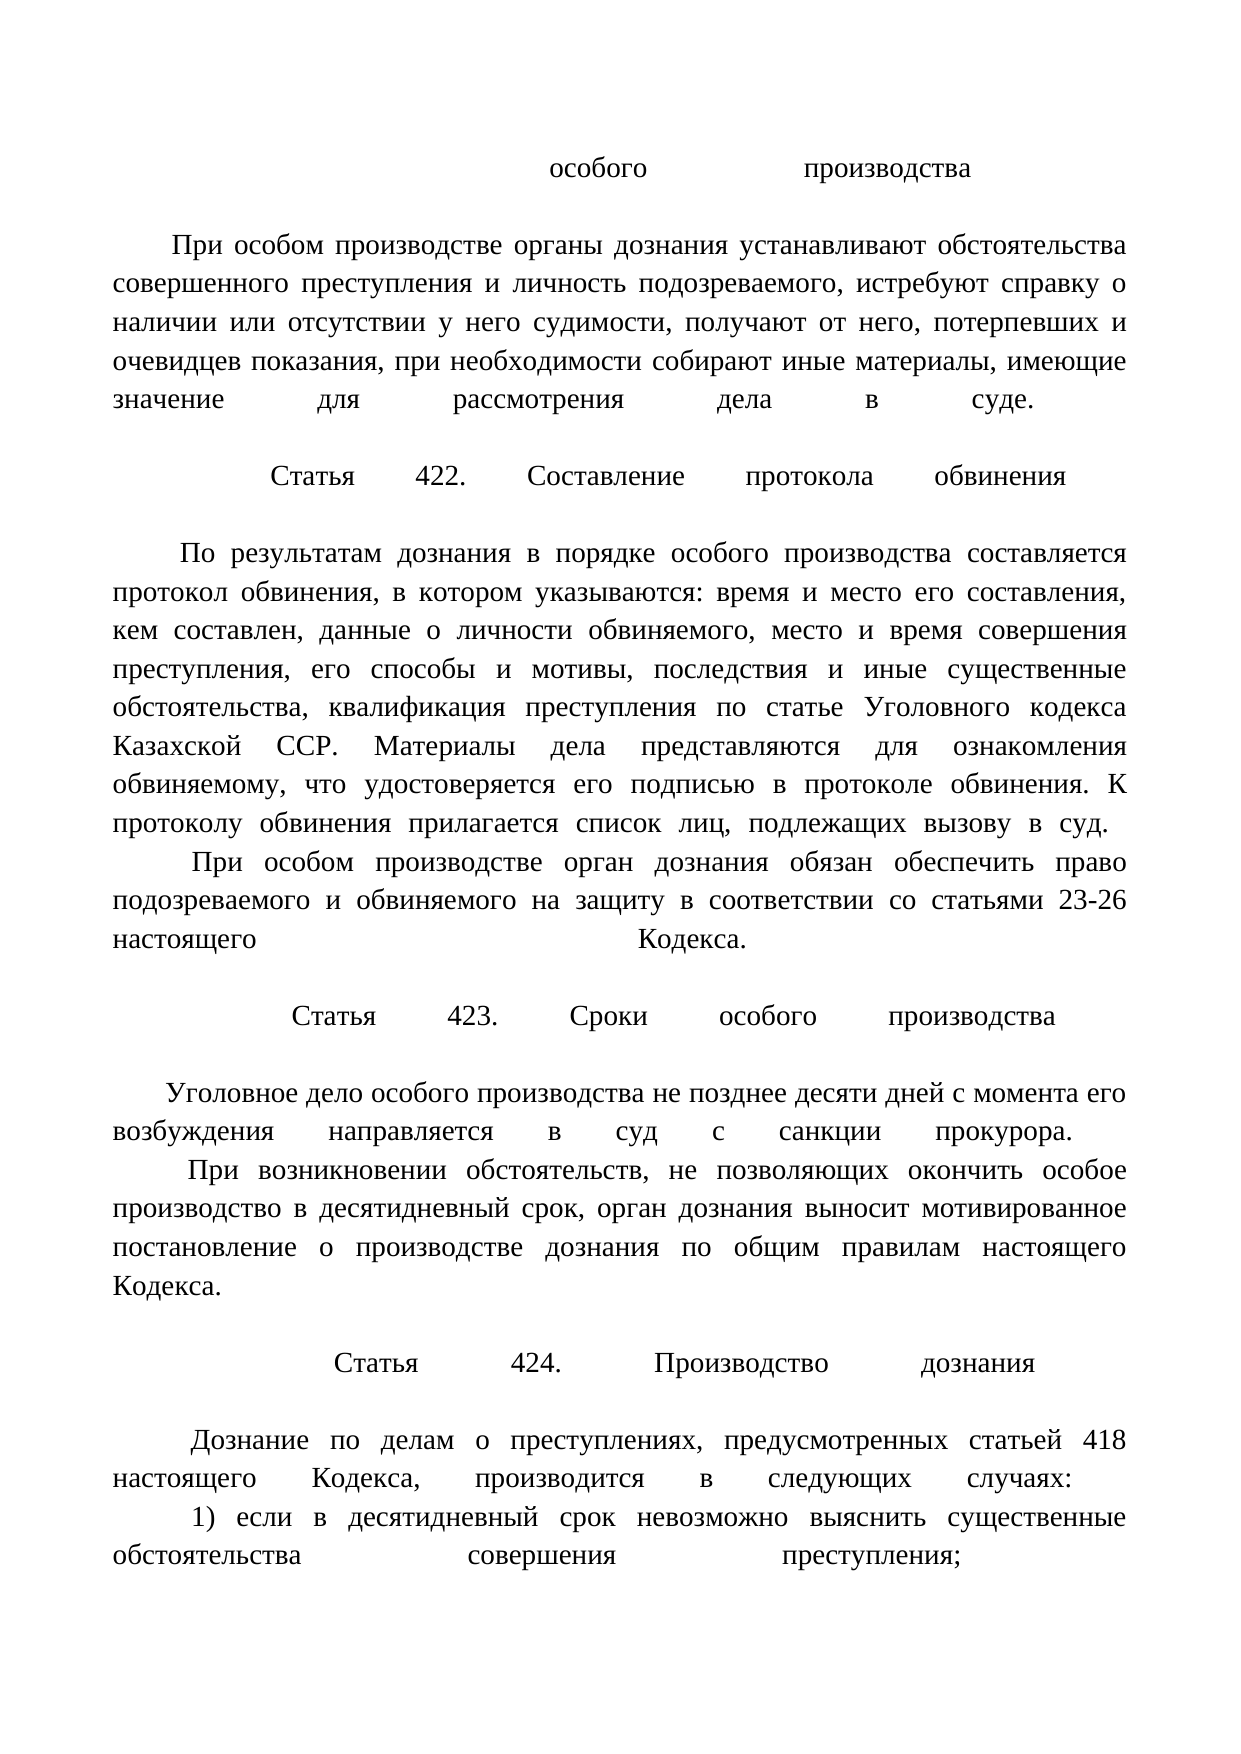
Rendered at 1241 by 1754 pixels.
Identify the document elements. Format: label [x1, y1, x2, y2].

text [112, 150, 1128, 1571]
